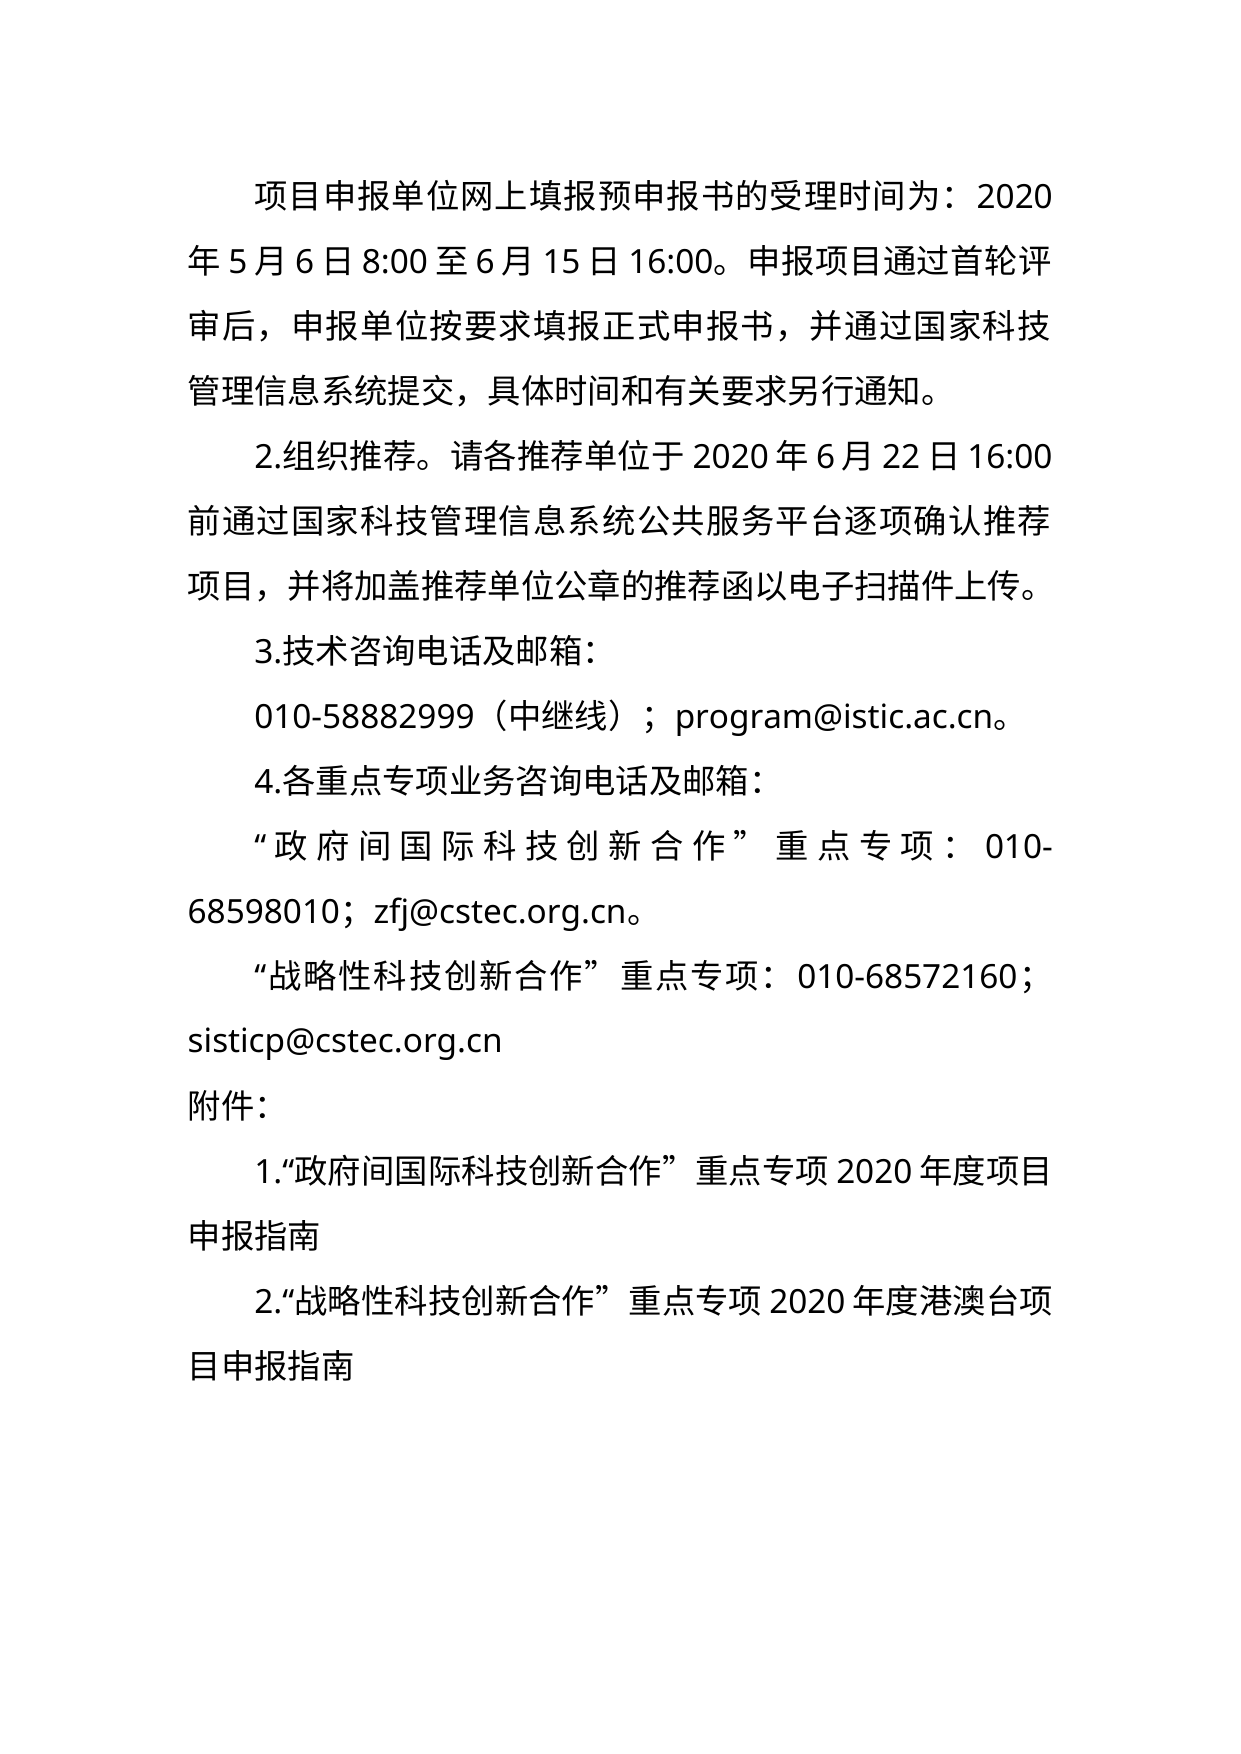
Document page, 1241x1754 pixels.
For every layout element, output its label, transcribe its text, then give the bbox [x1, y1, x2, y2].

text 2.组织推荐。请各推荐单位于2020年6月22日16:00前通过国家科技管理信息系统公共服务平台逐项确认推荐项目，并将加盖推荐单位公章的推荐函以电子扫描件上传。 [187, 422, 1053, 617]
text 3.技术咨询电话及邮箱： [187, 617, 1053, 682]
text “战略性科技创新合作”重点专项：010-68572160；sisticp@cstec.org.cn [187, 942, 1053, 1072]
text 项目申报单位网上填报预申报书的受理时间为：2020年5月6日8:00至6月15日16:00。申报项目通过首轮评审后，申报单位按要求填报正式申报书，并通过国家科技管理信息系统提交，具体时间和有关要求另行通知。 [187, 162, 1053, 422]
text 4.各重点专项业务咨询电话及邮箱： [187, 747, 1053, 812]
text 1.“政府间国际科技创新合作”重点专项2020年度项目申报指南 [187, 1137, 1053, 1267]
text 附件： [187, 1072, 1053, 1137]
text “政府间国际科技创新合作”重点专项：010-68598010；zfj@cstec.org.cn。 [187, 812, 1053, 942]
text 2.“战略性科技创新合作”重点专项2020年度港澳台项目申报指南 [187, 1267, 1053, 1397]
text 010-58882999（中继线）；program@istic.ac.cn。 [187, 682, 1053, 747]
